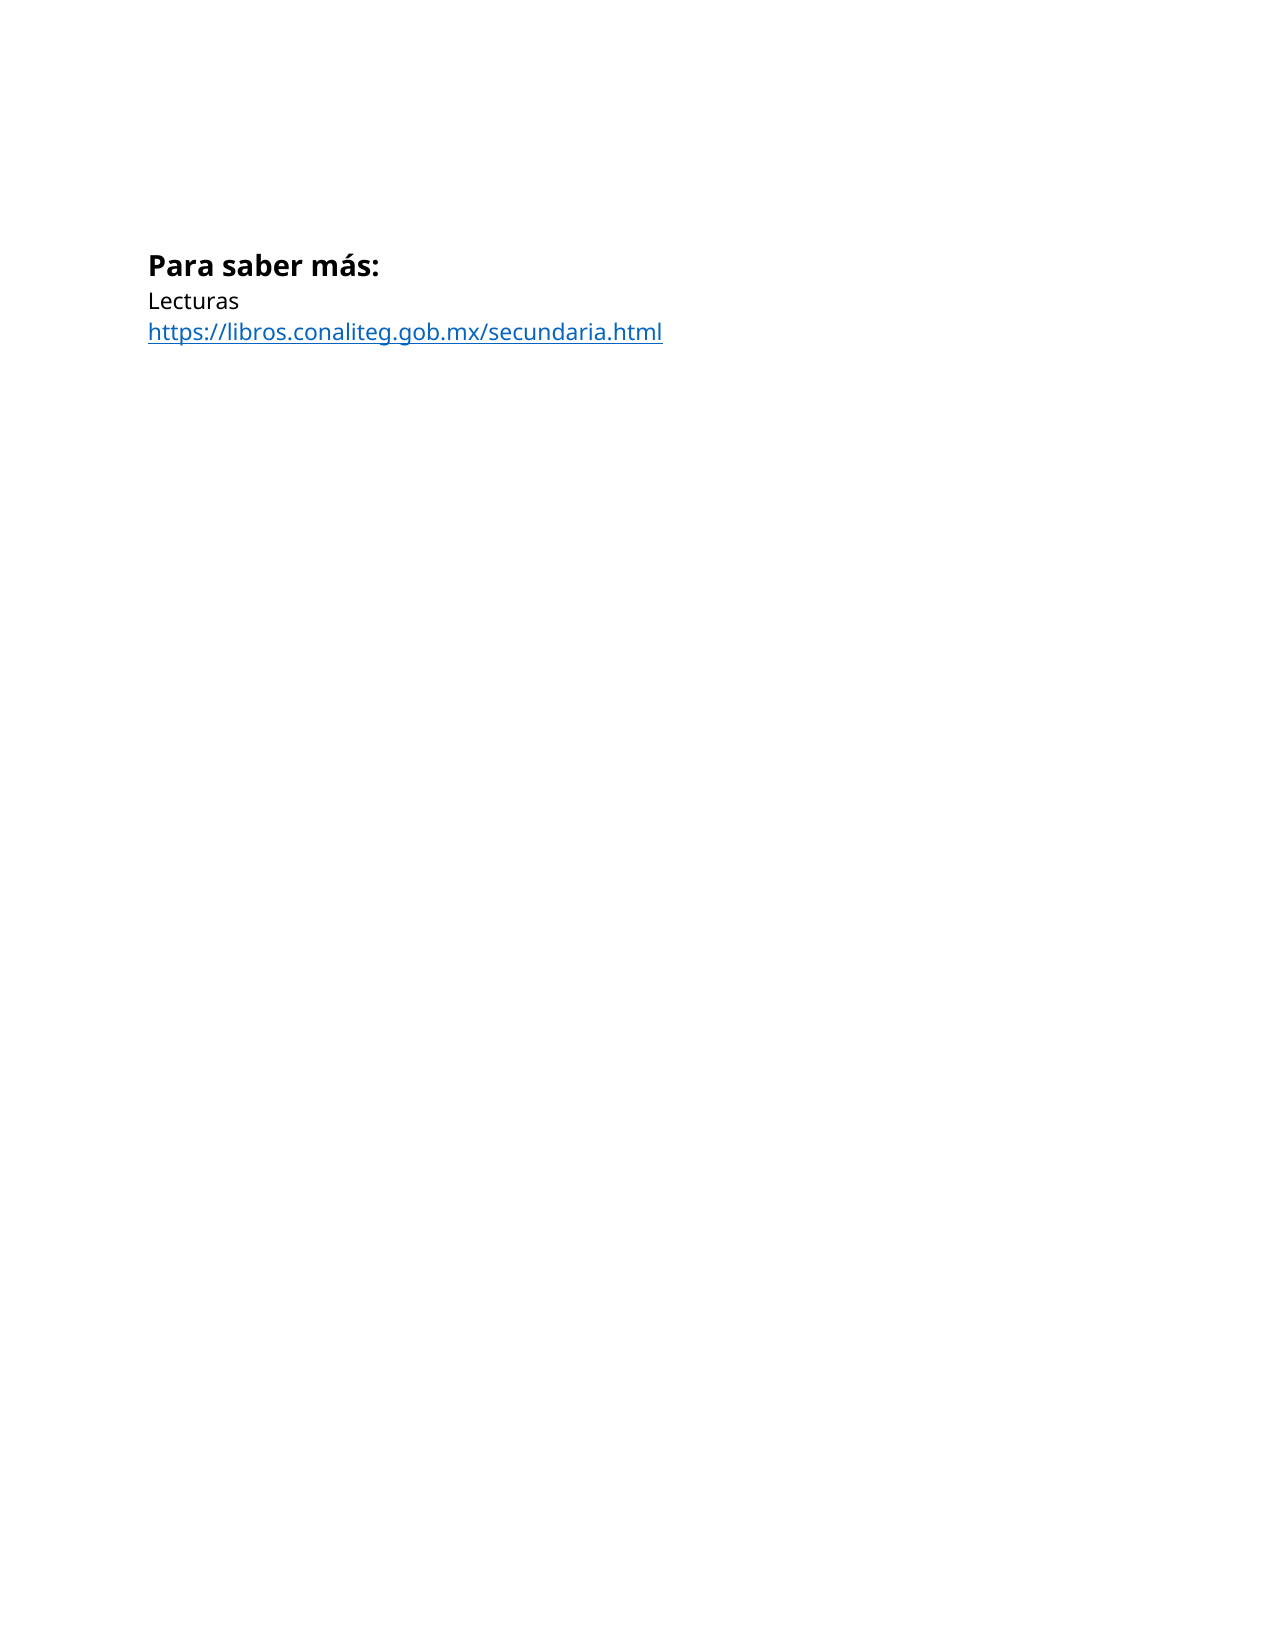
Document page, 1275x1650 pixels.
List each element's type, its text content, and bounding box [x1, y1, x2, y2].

text Lecturas [148, 285, 1127, 316]
text https://libros.conaliteg.gob.mx/secundaria.html [148, 316, 1127, 347]
text Para saber más: [148, 245, 1127, 285]
